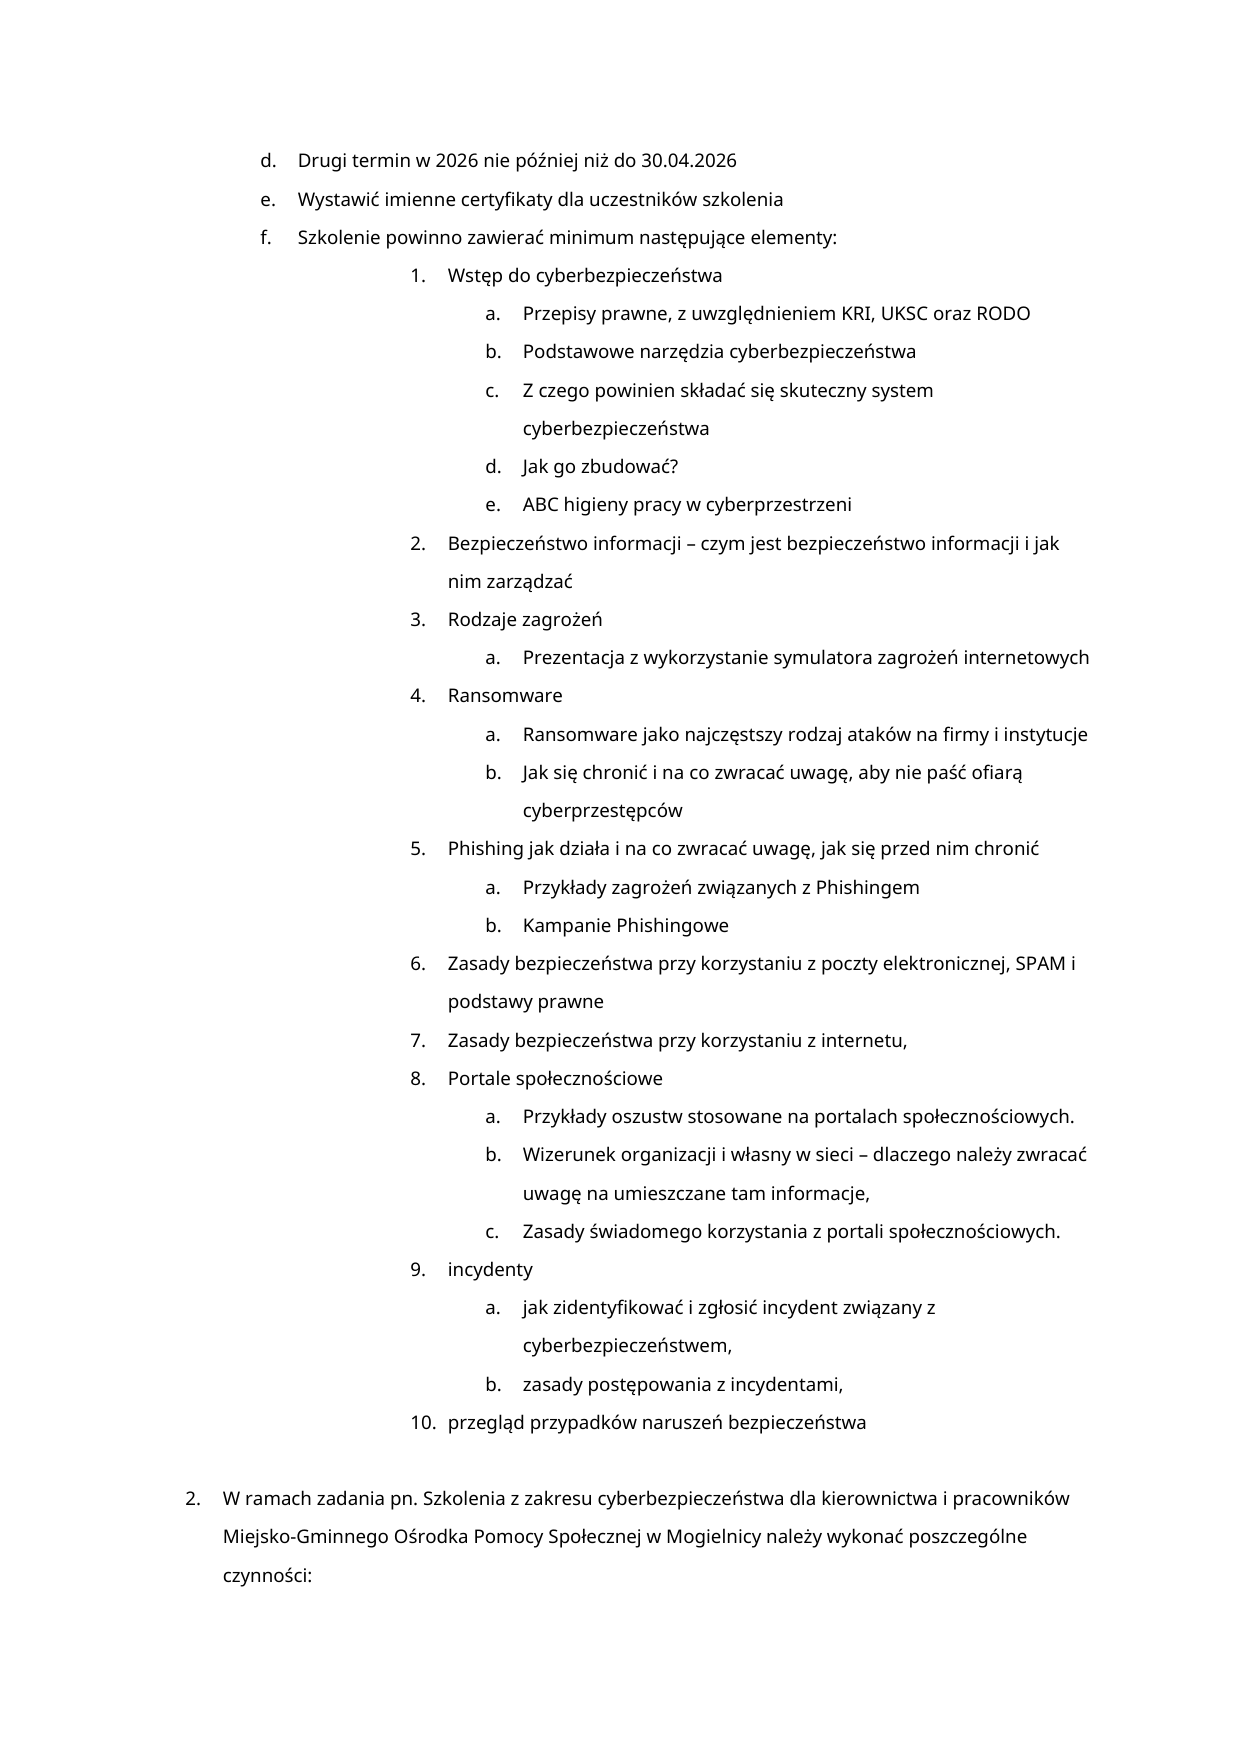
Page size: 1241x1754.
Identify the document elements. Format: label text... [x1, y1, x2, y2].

list ABC higieny pracy w cyberprzestrzeni [485, 492, 1093, 517]
list Przykłady oszustw stosowane na portalach społecznościowych. [485, 1103, 1093, 1129]
list Zasady bezpieczeństwa przy korzystaniu z internetu, [410, 1027, 1093, 1052]
list jak zidentyfikować i zgłosić incydent związany z cyberbezpieczeństwem, [485, 1294, 1093, 1358]
list Ransomware jako najczęstszy rodzaj ataków na firmy i instytucje [485, 721, 1093, 747]
list Rodzaje zagrożeń [410, 606, 1093, 632]
list przegląd przypadków naruszeń bezpieczeństwa [410, 1409, 1093, 1435]
list Portale społecznościowe [410, 1065, 1093, 1091]
list Przykłady zagrożeń związanych z Phishingem [485, 874, 1093, 899]
list zasady postępowania z incydentami, [485, 1371, 1093, 1396]
list Podstawowe narzędzia cyberbezpieczeństwa [485, 339, 1093, 364]
list Wstęp do cyberbezpieczeństwa [410, 262, 1093, 288]
list Zasady bezpieczeństwa przy korzystaniu z poczty elektronicznej, SPAM i podstawy prawne [410, 950, 1093, 1014]
list Z czego powinien składać się skuteczny system cyberbezpieczeństwa [485, 377, 1093, 441]
list Jak się chronić i na co zwracać uwagę, aby nie paść ofiarą cyberprzestępców [485, 759, 1093, 823]
list Phishing jak działa i na co zwracać uwagę, jak się przed nim chronić [410, 836, 1093, 861]
list Drugi termin w 2026 nie później niż do 30.04.2026 [260, 148, 1093, 173]
list incydenty [410, 1256, 1093, 1282]
list Zasady świadomego korzystania z portali społecznościowych. [485, 1218, 1093, 1243]
list Przepisy prawne, z uwzględnieniem KRI, UKSC oraz RODO [485, 301, 1093, 326]
list Wystawić imienne certyfikaty dla uczestników szkolenia [260, 186, 1093, 211]
list Kampanie Phishingowe [485, 912, 1093, 938]
list Szkolenie powinno zawierać minimum następujące elementy: [260, 224, 1093, 249]
list Jak go zbudować? [485, 453, 1093, 479]
list Bezpieczeństwo informacji – czym jest bezpieczeństwo informacji i jak nim zarządzać [410, 530, 1093, 594]
list W ramach zadania pn. Szkolenia z zakresu cyberbezpieczeństwa dla kierownictwa i pracowników Miejsko-Gminnego Ośrodka Pomocy Społecznej w Mogielnicy należy wykonać poszczególne czynności: [185, 1486, 1093, 1588]
list Wizerunek organizacji i własny w sieci – dlaczego należy zwracać uwagę na umieszczane tam informacje, [485, 1142, 1093, 1205]
list Ransomware [410, 683, 1093, 708]
list Prezentacja z wykorzystanie symulatora zagrożeń internetowych [485, 644, 1093, 670]
